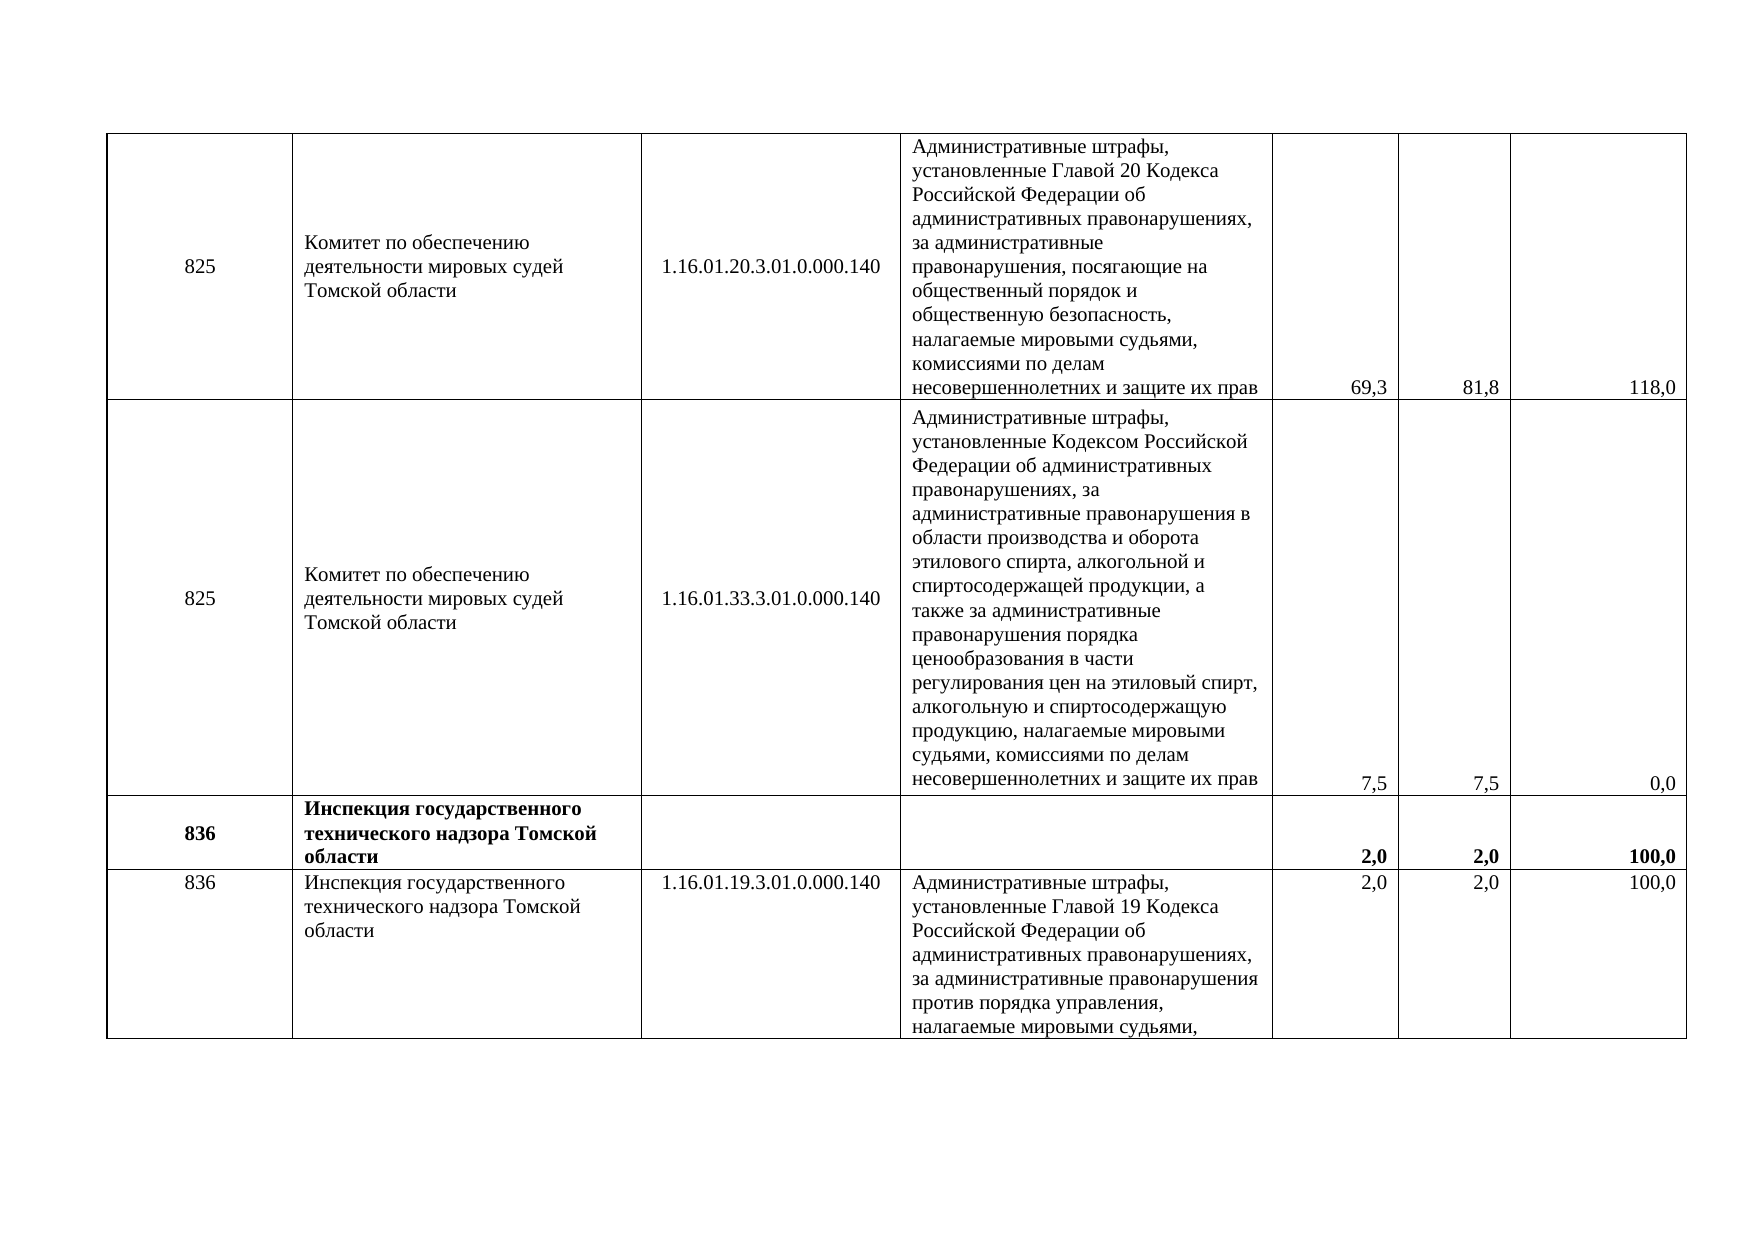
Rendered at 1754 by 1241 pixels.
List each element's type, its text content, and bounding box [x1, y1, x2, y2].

table_cell 1.16.01.33.3.01.0.000.140 [642, 400, 900, 795]
table_cell 2,0 [1273, 796, 1398, 868]
table_cell 0,0 [1511, 400, 1686, 795]
table_cell 2,0 [1273, 870, 1398, 1038]
table_cell 100,0 [1511, 796, 1686, 868]
table_cell 836 [108, 870, 292, 1038]
table_cell 2,0 [1399, 796, 1510, 868]
table_cell 118,0 [1511, 134, 1686, 399]
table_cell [901, 870, 1272, 1038]
table_cell 825 [108, 134, 292, 399]
table_cell Комитет по обеспечению деятельности мировых судей Томской области [293, 400, 641, 795]
table_cell 2,0 [1399, 870, 1510, 1038]
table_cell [642, 870, 900, 1038]
table_cell Административные штрафы, установленные Кодексом Российской Федерации об административных правонарушениях, за административные правонарушения в области производства и оборота этилового спирта, алкогольной и спиртосодержащей продукции, а также за административные правонарушения порядка ценообразования в части регулирования цен на этиловый спирт, алкогольную и спиртосодержащую продукцию, налагаемые мировыми судьями, комиссиями по делам несовершеннолетних и защите их прав [901, 400, 1272, 795]
table_cell [642, 796, 900, 868]
table_cell 825 [108, 400, 292, 795]
table_cell 7,5 [1399, 400, 1510, 795]
table_cell 81,8 [1399, 134, 1510, 399]
table_cell 1.16.01.20.3.01.0.000.140 [642, 134, 900, 399]
table_cell Инспекция государственного технического надзора Томской области [293, 796, 641, 868]
table_cell 100,0 [1511, 870, 1686, 1038]
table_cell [293, 134, 641, 399]
table_cell 7,5 [1273, 400, 1398, 795]
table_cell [293, 870, 641, 1038]
table_cell 836 [108, 796, 292, 868]
table_cell [901, 796, 1272, 868]
table_cell Административные штрафы, установленные Главой 20 Кодекса Российской Федерации об административных правонарушениях, за административные правонарушения, посягающие на общественный порядок и общественную безопасность, налагаемые мировыми судьями, комиссиями по делам несовершеннолетних и защите их прав [901, 134, 1272, 399]
table_cell 69,3 [1273, 134, 1398, 399]
